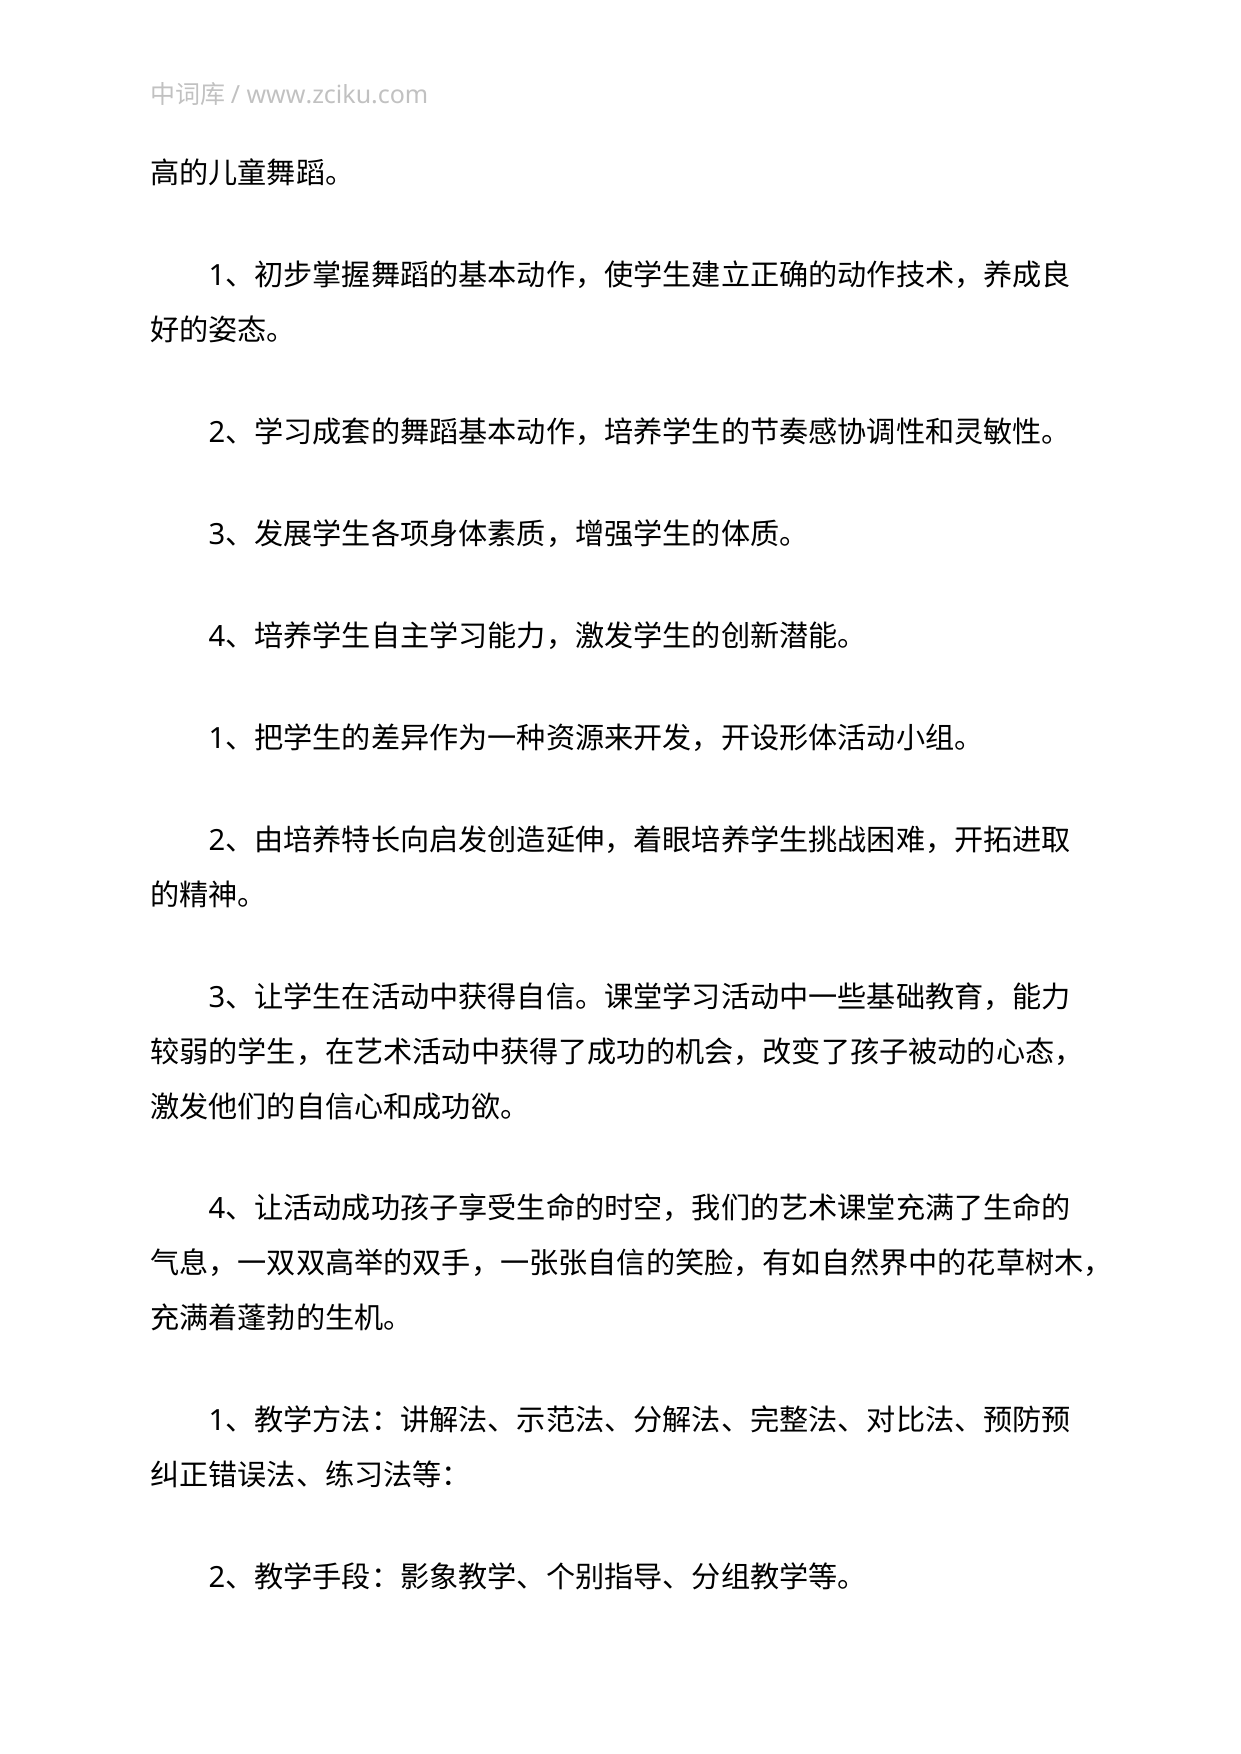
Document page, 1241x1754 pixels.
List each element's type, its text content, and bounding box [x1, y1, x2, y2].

text 1、把学生的差异作为一种资源来开发，开设形体活动小组。 [150, 714, 1090, 757]
text 4、让活动成功孩子享受生命的时空，我们的艺术课堂充满了生命的气息，一双双高举的双手，一张张自信的笑脸，有如自然界中的花草树木，充满着蓬勃的生机。 [150, 1185, 1090, 1337]
text 2、由培养特长向启发创造延伸，着眼培养学生挑战困难，开拓进取的精神。 [150, 816, 1090, 914]
text 4、培养学生自主学习能力，激发学生的创新潜能。 [150, 612, 1090, 655]
text 3、让学生在活动中获得自信。课堂学习活动中一些基础教育，能力较弱的学生，在艺术活动中获得了成功的机会，改变了孩子被动的心态，激发他们的自信心和成功欲。 [150, 973, 1090, 1125]
text 1、教学方法：讲解法、示范法、分解法、完整法、对比法、预防预纠正错误法、练习法等： [150, 1397, 1090, 1494]
text 1、初步掌握舞蹈的基本动作，使学生建立正确的动作技术，养成良好的姿态。 [150, 252, 1090, 349]
text 2、教学手段：影象教学、个别指导、分组教学等。 [150, 1553, 1090, 1596]
text 3、发展学生各项身体素质，增强学生的体质。 [150, 511, 1090, 553]
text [150, 150, 1090, 192]
text 2、学习成套的舞蹈基本动作，培养学生的节奏感协调性和灵敏性。 [150, 408, 1090, 451]
